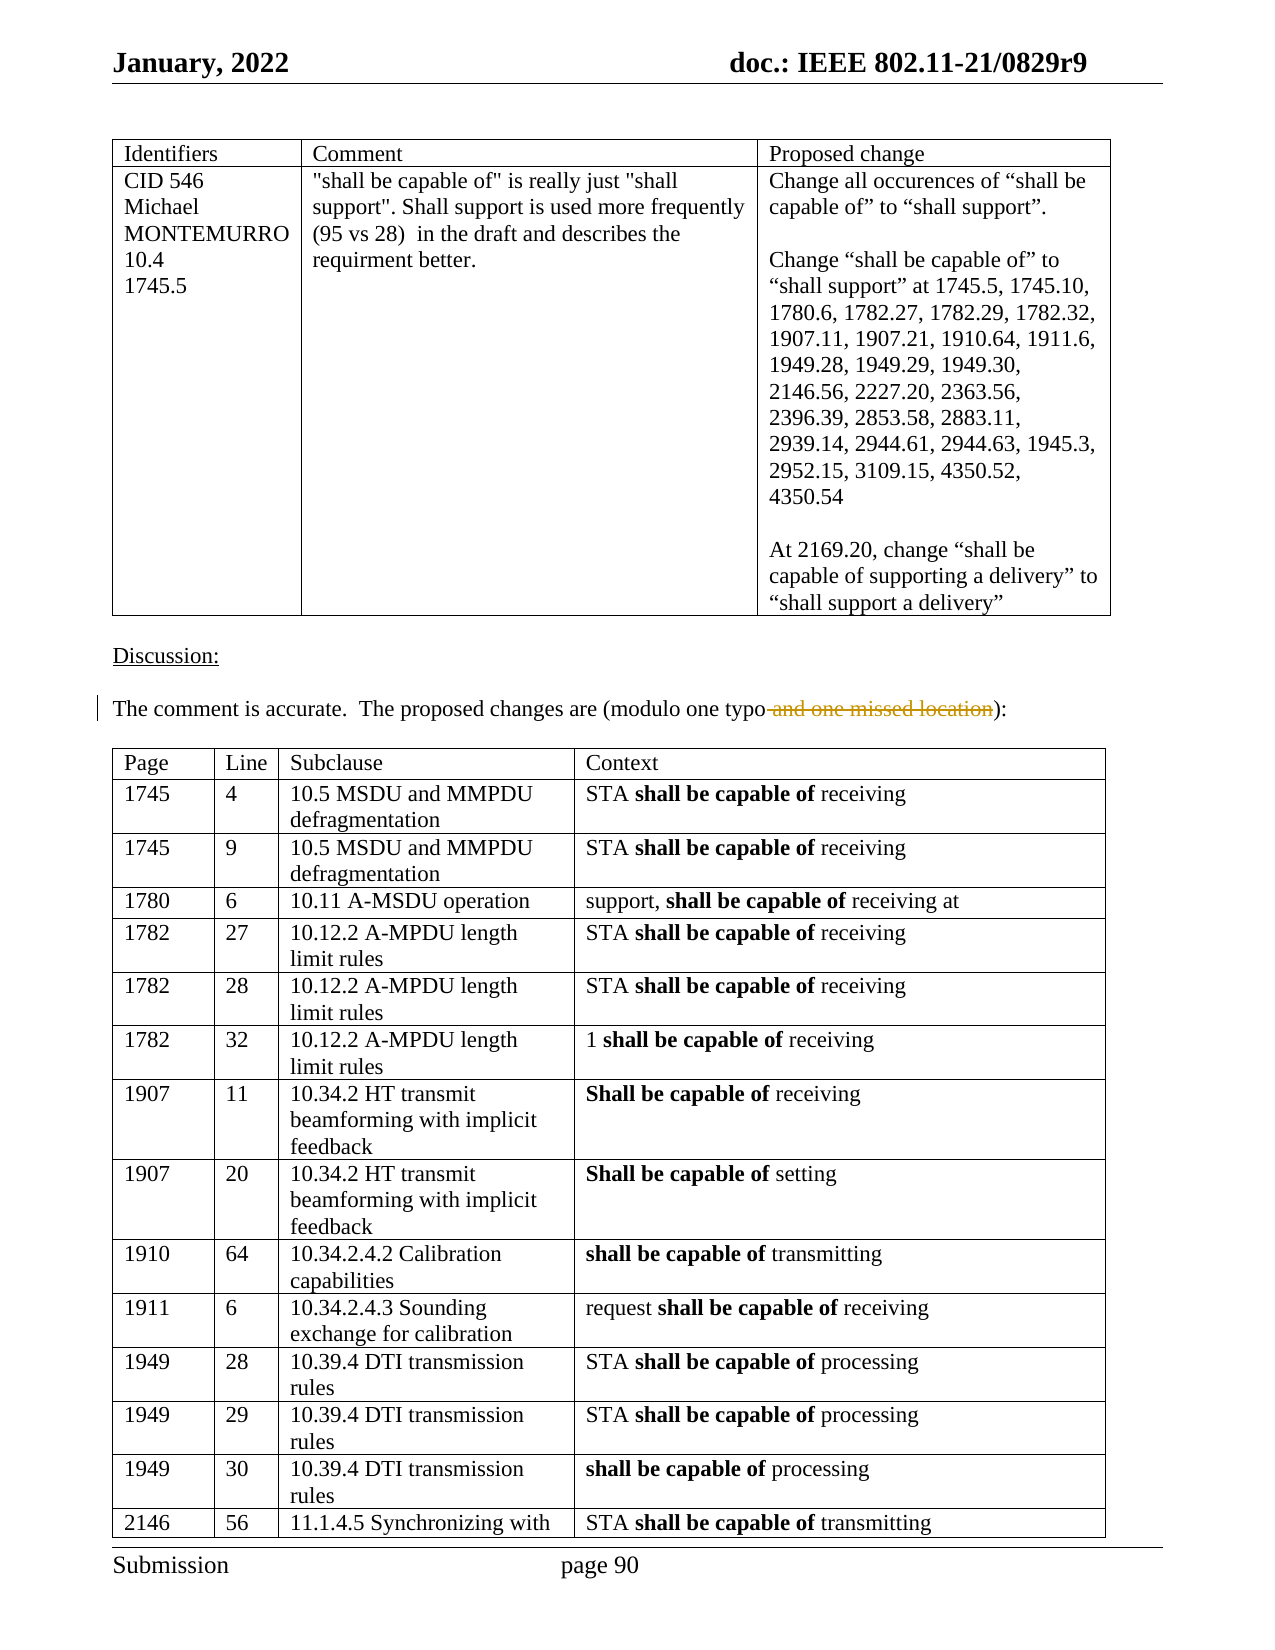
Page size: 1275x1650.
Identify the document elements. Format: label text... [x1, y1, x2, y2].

table_cell 1782 [113, 1026, 214, 1079]
table_cell 1911 [113, 1294, 214, 1347]
table_header Proposed change [758, 140, 1110, 166]
table_cell 1782 [113, 973, 214, 1025]
table_cell 2146 [113, 1509, 214, 1537]
table_cell 1949 [113, 1402, 214, 1454]
table_cell 1780 [113, 888, 214, 918]
table_cell Shall be capable of setting [575, 1160, 1105, 1239]
table_cell 10.34.2 HT transmit beamforming with implicit feedback [279, 1080, 574, 1159]
table_cell 10.34.2.4.2 Calibration capabilities [279, 1240, 574, 1293]
table_cell STA shall be capable of receiving [575, 919, 1105, 972]
table_cell 10.39.4 DTI transmission rules [279, 1455, 574, 1508]
table_cell 4 [215, 780, 278, 833]
table_header Comment [302, 140, 757, 166]
table_cell STA shall be capable of processing [575, 1402, 1105, 1454]
table_header Identifiers [113, 140, 301, 166]
table_header Page [113, 749, 214, 779]
table_cell CID 546 Michael MONTEMURRO 10.4 1745.5 [113, 167, 301, 615]
table_header Context [575, 749, 1105, 779]
table_cell request shall be capable of receiving [575, 1294, 1105, 1347]
table_cell 20 [215, 1160, 278, 1239]
table_cell 10.12.2 A-MPDU length limit rules [279, 1026, 574, 1079]
table_cell 1 shall be capable of receiving [575, 1026, 1105, 1079]
table_cell 10.11 A-MSDU operation [279, 888, 574, 918]
table_cell 10.5 MSDU and MMPDU defragmentation [279, 780, 574, 833]
table_cell 1745 [113, 780, 214, 833]
table_cell 6 [215, 1294, 278, 1347]
table_cell 1910 [113, 1240, 214, 1293]
table_cell 6 [215, 888, 278, 918]
table_cell "shall be capable of" is really just "shall support". Shall support is used more frequently (95 vs 28) in the draft and describes the requirment better. [302, 167, 757, 615]
table_cell 56 [215, 1509, 278, 1537]
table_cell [279, 1509, 574, 1537]
table_cell 30 [215, 1455, 278, 1508]
text Discussion: [112, 642, 1163, 669]
table_cell 10.12.2 A-MPDU length limit rules [279, 919, 574, 972]
table_cell 9 [215, 834, 278, 887]
table_header Subclause [279, 749, 574, 779]
table_cell shall be capable of processing [575, 1455, 1105, 1508]
table_cell 1949 [113, 1455, 214, 1508]
table_cell 10.34.2.4.3 Sounding exchange for calibration [279, 1294, 574, 1347]
table_cell STA shall be capable of processing [575, 1348, 1105, 1401]
table_cell 28 [215, 1348, 278, 1401]
table_cell 10.34.2 HT transmit beamforming with implicit feedback [279, 1160, 574, 1239]
table_cell STA shall be capable of receiving [575, 973, 1105, 1025]
table_cell 1907 [113, 1160, 214, 1239]
table_header Line [215, 749, 278, 779]
table_cell 10.39.4 DTI transmission rules [279, 1348, 574, 1401]
table_cell STA shall be capable of receiving [575, 834, 1105, 887]
table_cell 29 [215, 1402, 278, 1454]
text The comment is accurate. The proposed changes are (modulo one typo): [112, 695, 1163, 721]
table_cell 28 [215, 973, 278, 1025]
table_cell 11 [215, 1080, 278, 1159]
table_cell 1782 [113, 919, 214, 972]
table_cell support, shall be capable of receiving at [575, 888, 1105, 918]
table_cell 10.12.2 A-MPDU length limit rules [279, 973, 574, 1025]
table_cell 32 [215, 1026, 278, 1079]
table_cell shall be capable of transmitting [575, 1240, 1105, 1293]
table_cell Shall be capable of receiving [575, 1080, 1105, 1159]
table_cell STA shall be capable of receiving [575, 780, 1105, 833]
table_cell 1907 [113, 1080, 214, 1159]
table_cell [575, 1509, 1105, 1537]
table_cell 10.5 MSDU and MMPDU defragmentation [279, 834, 574, 887]
table_cell 1949 [113, 1348, 214, 1401]
table_cell 10.39.4 DTI transmission rules [279, 1402, 574, 1454]
table_cell Change all occurences of “shall be capable of” to “shall support”. Change “shall be capable of” to “shall support” at 1745.5, 1745.10, 1780.6, 1782.27, 1782.29, 1782.32, 1907.11, 1907.21, 1910.64, 1911.6, 1949.28, 1949.29, 1949.30, 2146.56, 2227.20, 2363.56, 2396.39, 2853.58, 2883.11, 2939.14, 2944.61, 2944.63, 1945.3, 2952.15, 3109.15, 4350.52, 4350.54 At 2169.20, change “shall be capable of supporting a delivery” to “shall support a delivery” [758, 167, 1110, 615]
table_cell 1745 [113, 834, 214, 887]
table_cell 64 [215, 1240, 278, 1293]
table_cell 27 [215, 919, 278, 972]
